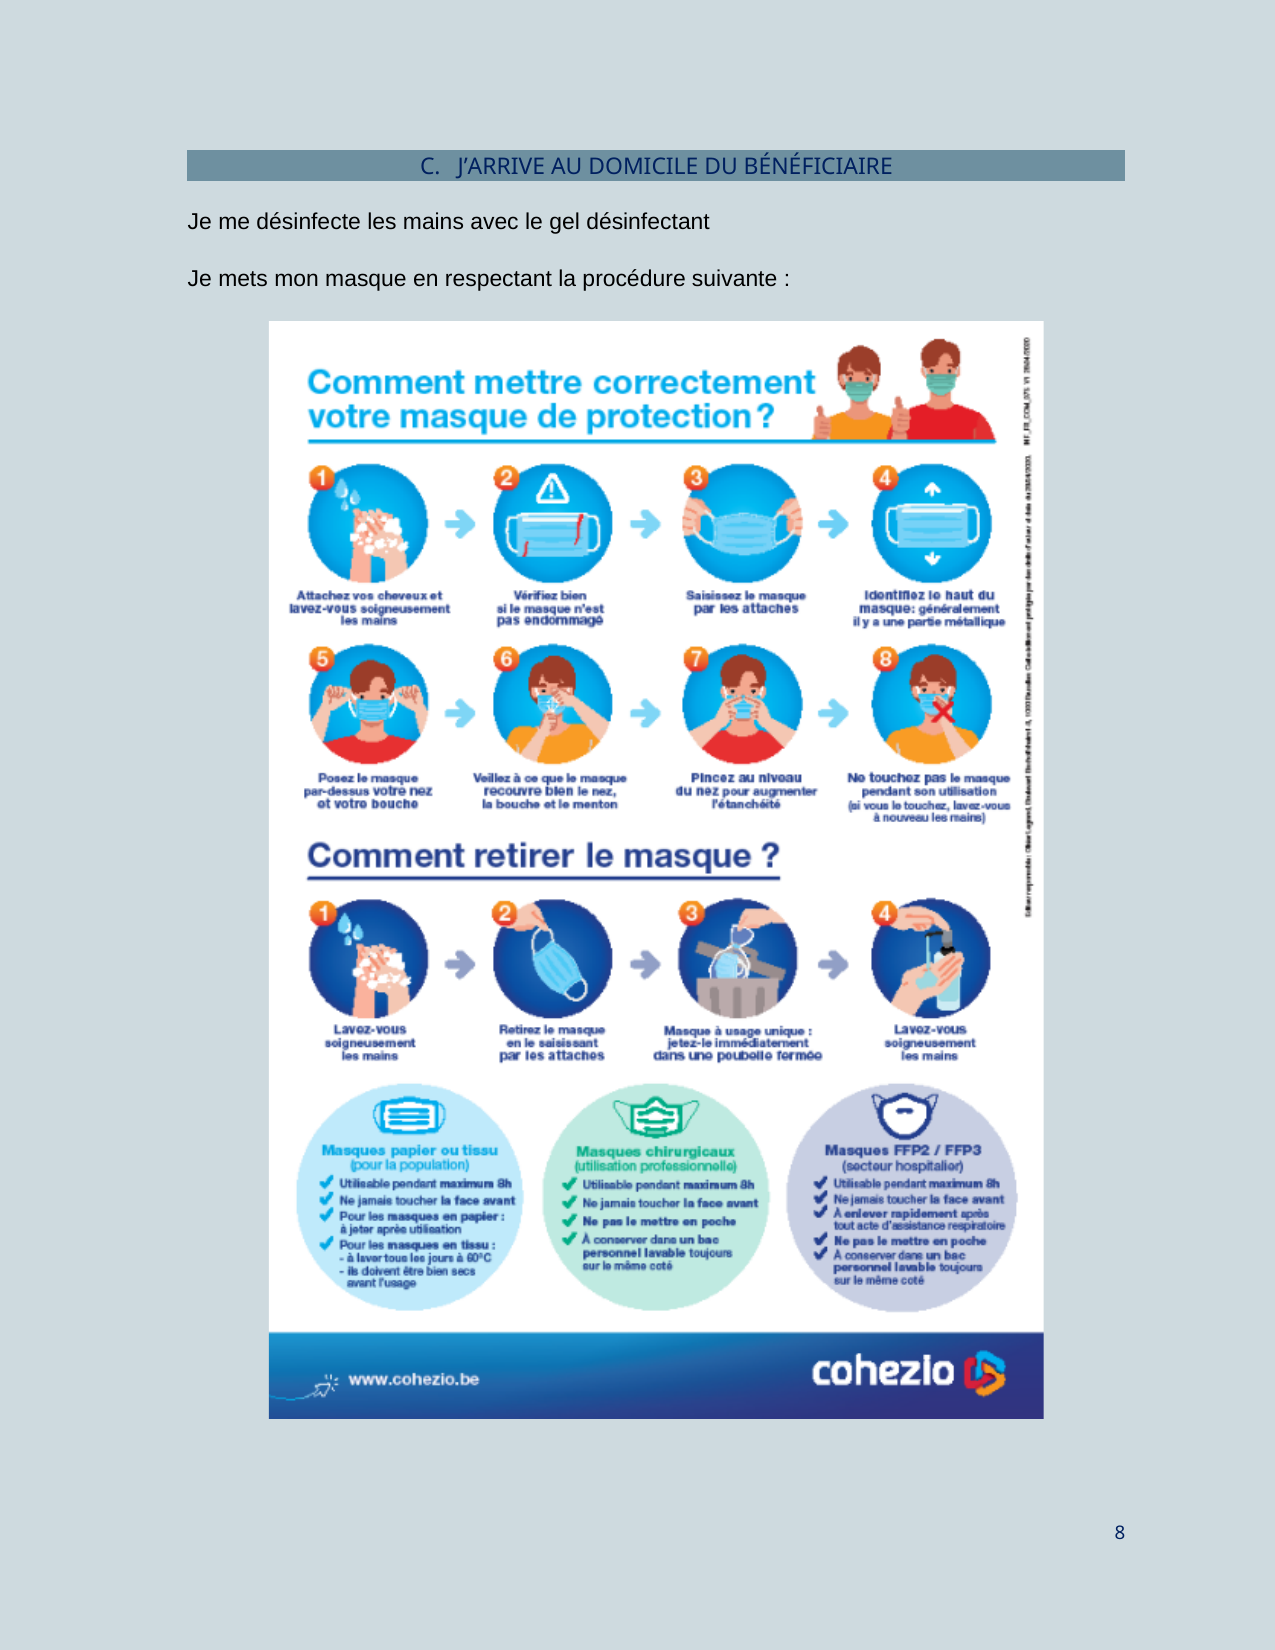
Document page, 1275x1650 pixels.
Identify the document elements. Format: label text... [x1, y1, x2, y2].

text Je mets mon masque en respectant la procédure suivante : [187, 264, 1125, 291]
list J’ARRIVE AU DOMICILE DU BÉNÉFICIAIRE [187, 150, 1125, 181]
text Je me désinfecte les mains avec le gel désinfectant [187, 208, 1125, 234]
